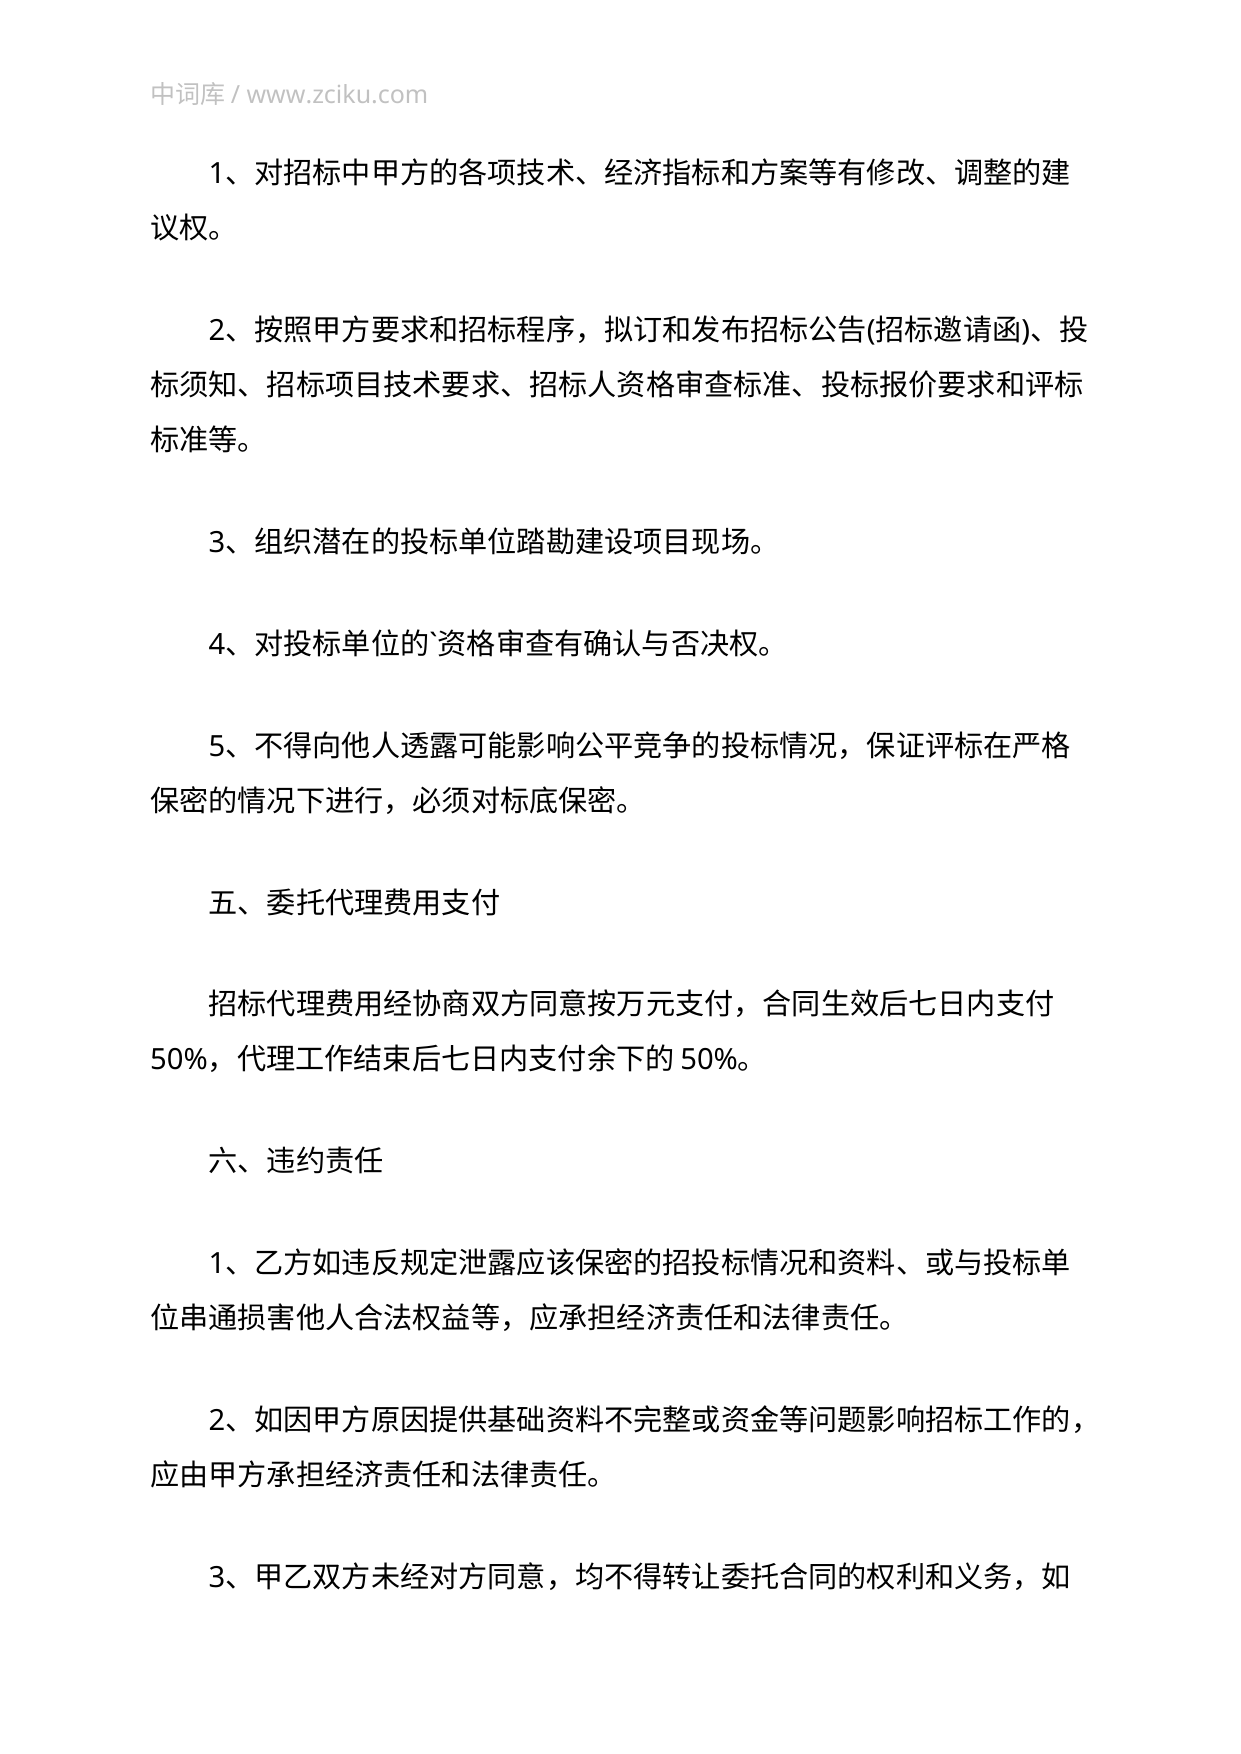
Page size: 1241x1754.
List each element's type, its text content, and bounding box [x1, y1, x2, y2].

text 3、组织潜在的投标单位踏勘建设项目现场。 [150, 518, 1090, 561]
text 4、对投标单位的`资格审查有确认与否决权。 [150, 620, 1090, 663]
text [150, 1553, 1090, 1596]
text 1、乙方如违反规定泄露应该保密的招投标情况和资料、或与投标单位串通损害他人合法权益等，应承担经济责任和法律责任。 [150, 1239, 1090, 1337]
text 六、违约责任 [150, 1138, 1090, 1180]
text 1、对招标中甲方的各项技术、经济指标和方案等有修改、调整的建议权。 [150, 150, 1090, 247]
text 5、不得向他人透露可能影响公平竞争的投标情况，保证评标在严格保密的情况下进行，必须对标底保密。 [150, 722, 1090, 820]
text 2、如因甲方原因提供基础资料不完整或资金等问题影响招标工作的，应由甲方承担经济责任和法律责任。 [150, 1396, 1090, 1494]
text 招标代理费用经协商双方同意按万元支付，合同生效后七日内支付50%，代理工作结束后七日内支付余下的50%。 [150, 981, 1090, 1078]
text 2、按照甲方要求和招标程序，拟订和发布招标公告(招标邀请函)、投标须知、招标项目技术要求、招标人资格审查标准、投标报价要求和评标标准等。 [150, 307, 1090, 459]
text 五、委托代理费用支付 [150, 879, 1090, 921]
